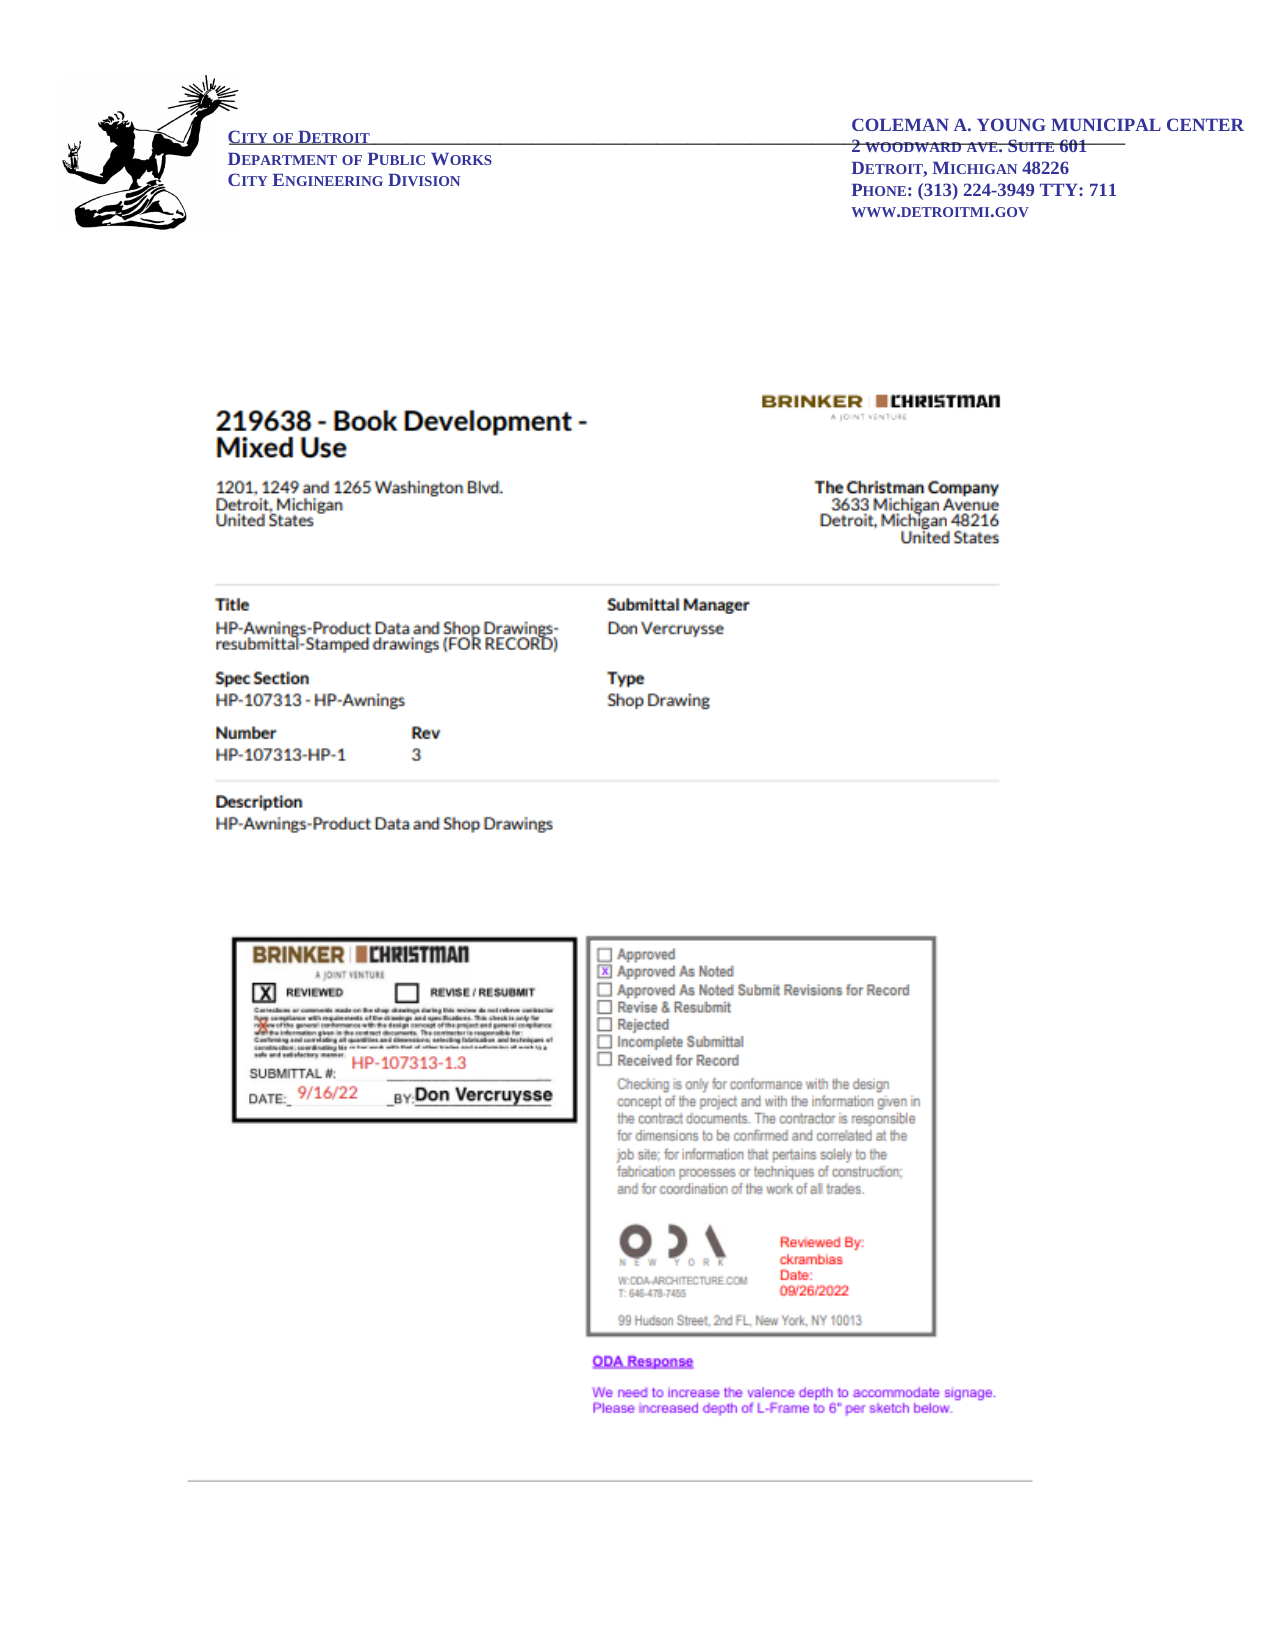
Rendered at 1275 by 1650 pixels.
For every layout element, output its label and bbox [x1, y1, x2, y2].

picture [60, 75, 241, 233]
picture [187, 381, 1033, 1482]
